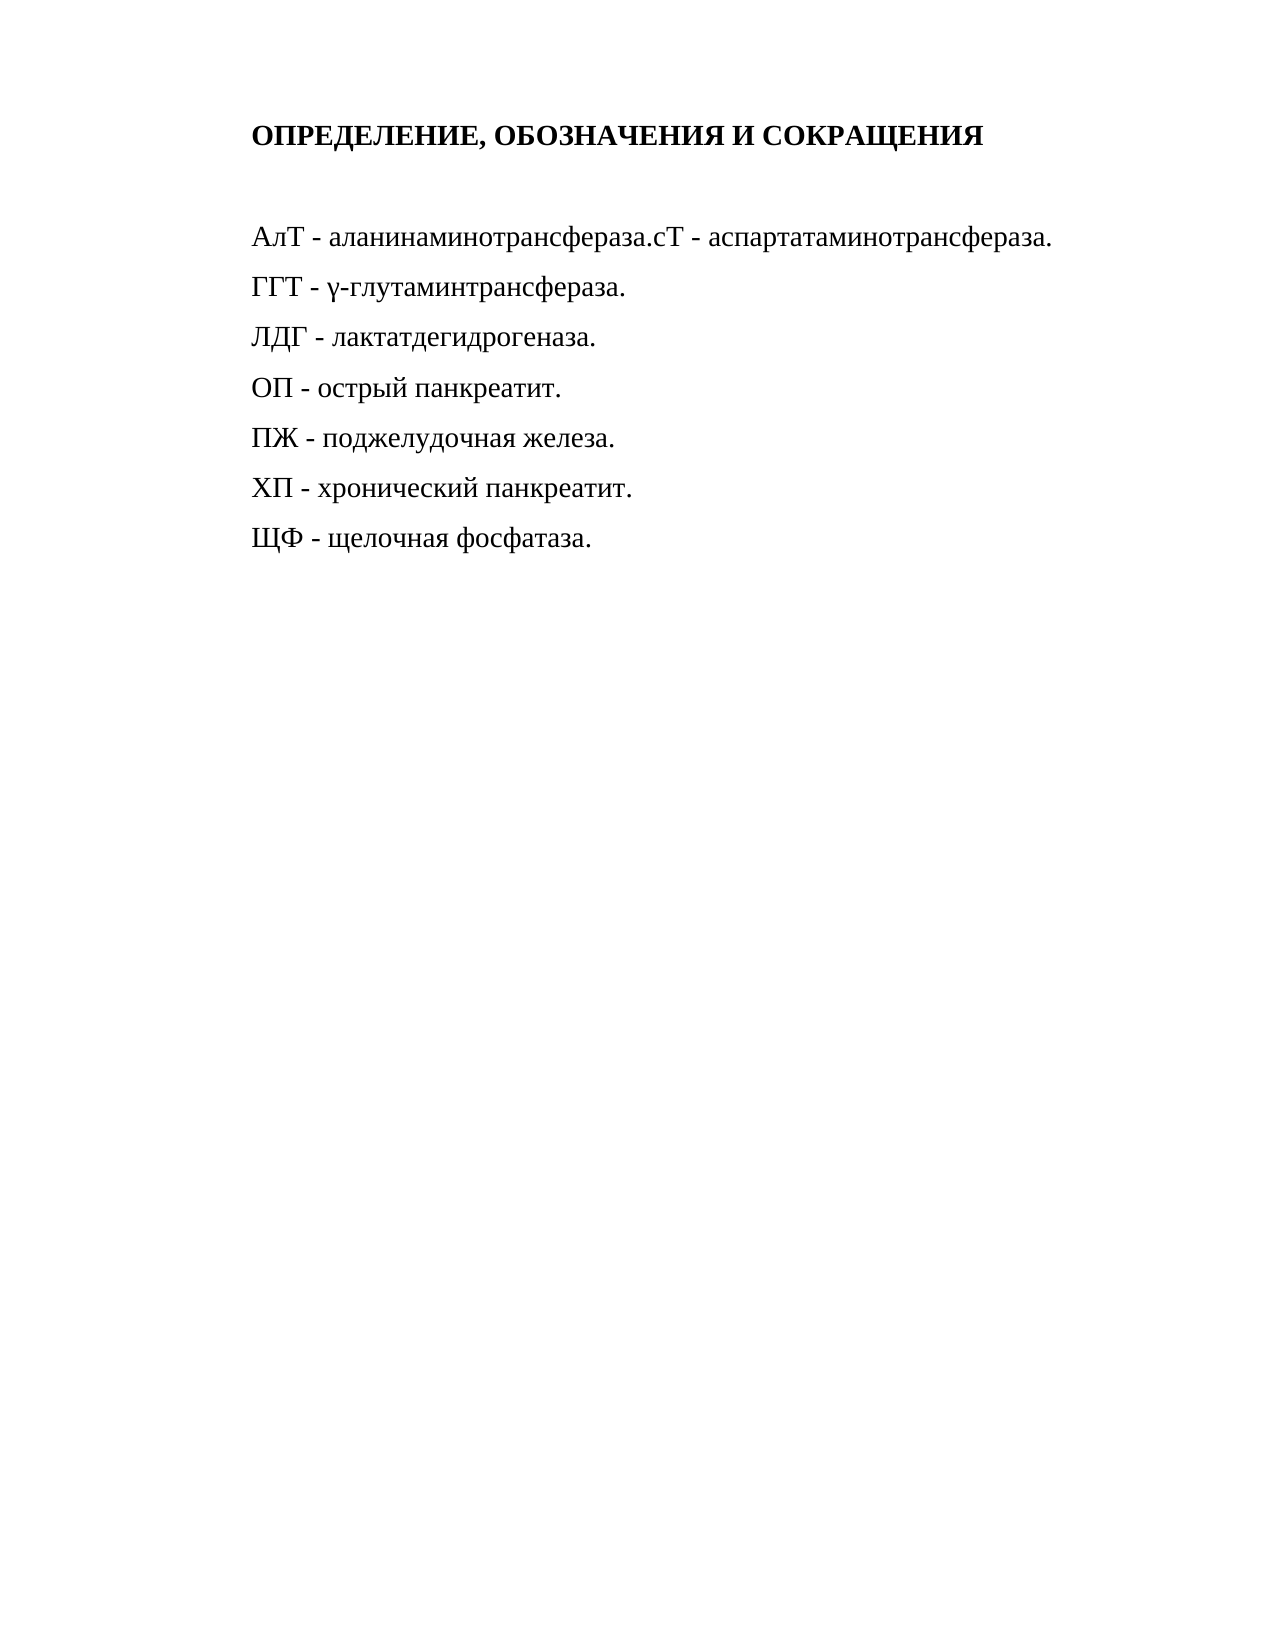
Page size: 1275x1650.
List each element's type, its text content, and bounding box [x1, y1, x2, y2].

text ХП - хронический панкреатит. [177, 470, 1186, 504]
text ОП - острый панкреатит. [177, 370, 1186, 403]
text ЩФ - щелочная фосфатаза. [177, 521, 1186, 554]
text ЛДГ - лактатдегидрогеназа. [177, 319, 1186, 353]
text ПЖ - поджелудочная железа. [177, 420, 1186, 453]
text ГГТ - γ-глутаминтрансфераза. [177, 269, 1186, 303]
text АлТ - аланинаминотрансфераза.сT - аспартатаминотрансфераза. [177, 219, 1186, 252]
text ОПРЕДЕЛЕНИЕ, ОБОЗНАЧЕНИЯ И СОКРАЩЕНИЯ [177, 118, 1186, 152]
